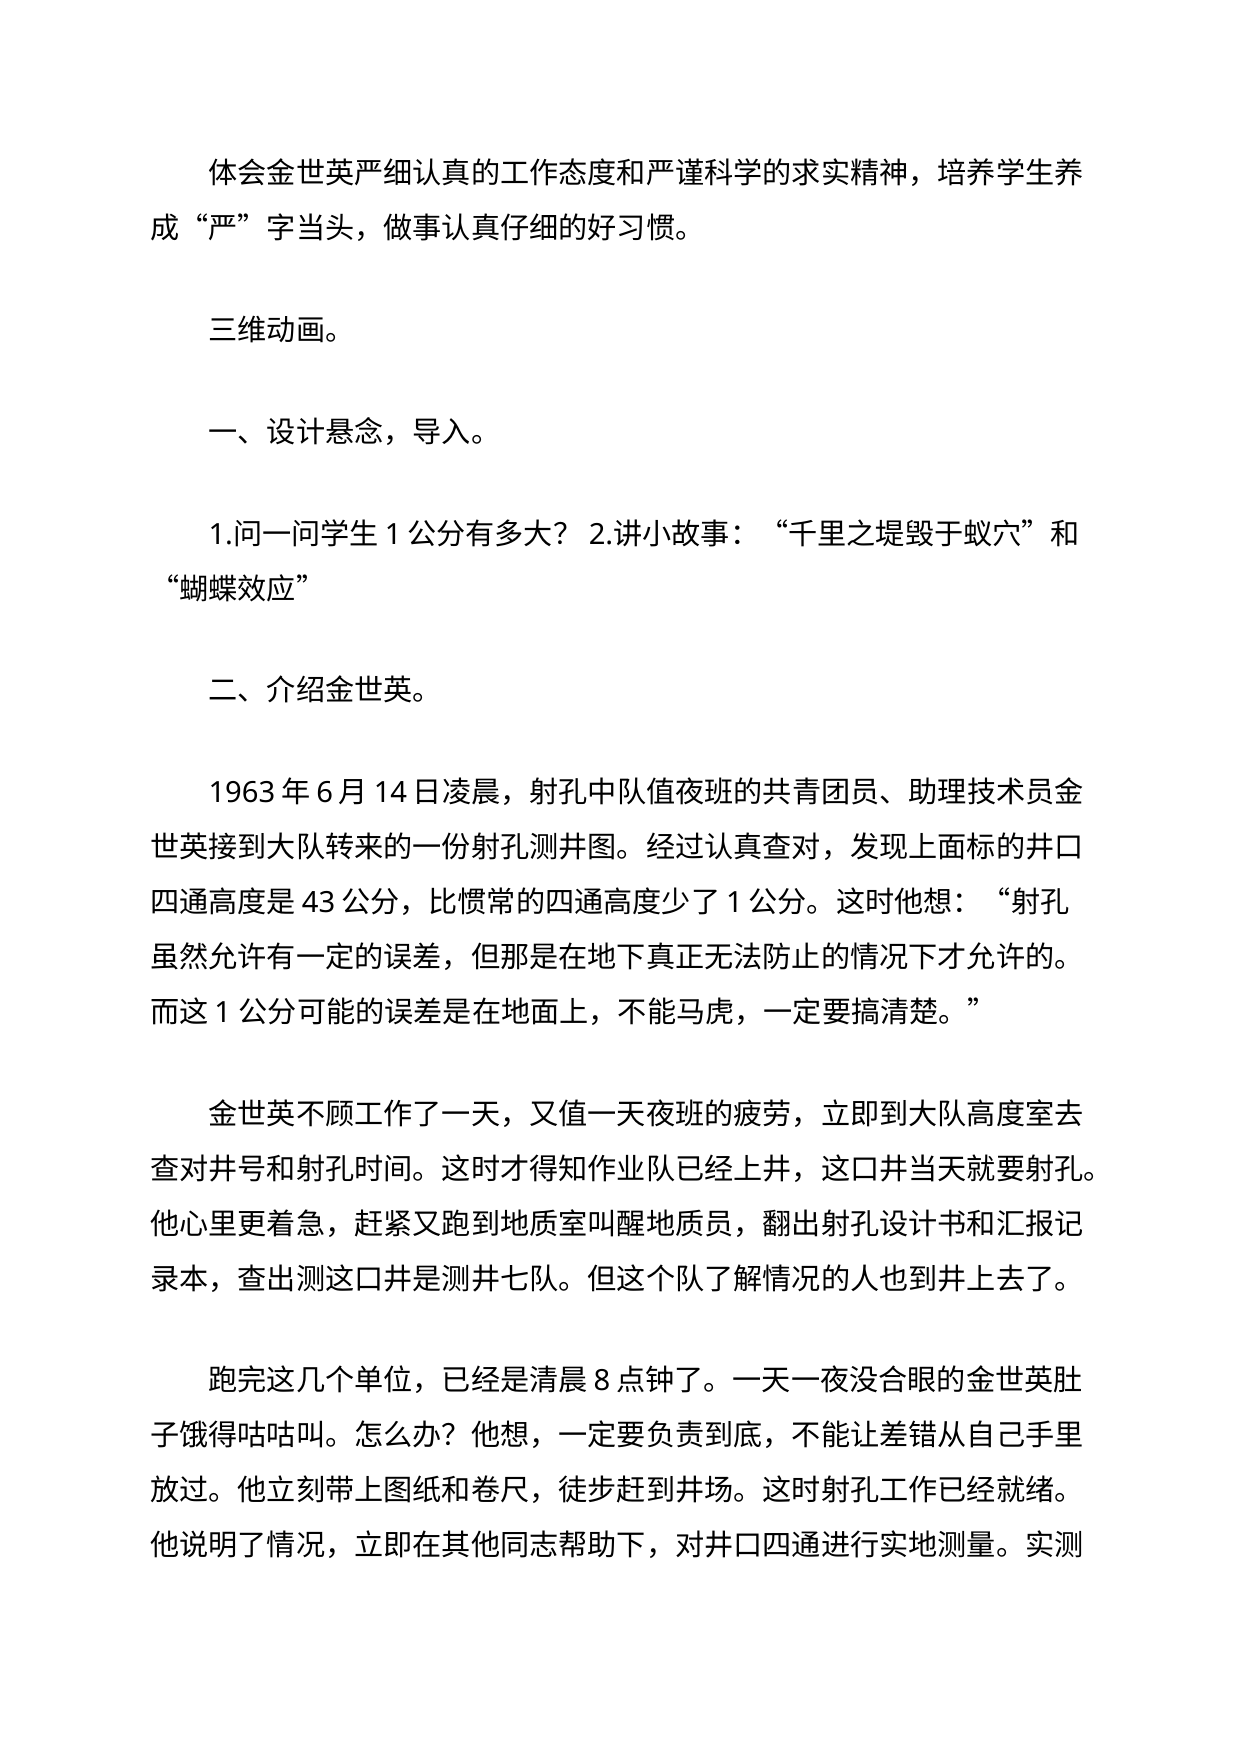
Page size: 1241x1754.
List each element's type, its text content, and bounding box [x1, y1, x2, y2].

text 1.问一问学生1公分有多大？ 2.讲小故事：“千里之堤毁于蚁穴”和“蝴蝶效应” [150, 510, 1090, 607]
text 金世英不顾工作了一天，又值一天夜班的疲劳，立即到大队高度室去查对井号和射孔时间。这时才得知作业队已经上井，这口井当天就要射孔。他心里更着急，赶紧又跑到地质室叫醒地质员，翻出射孔设计书和汇报记录本，查出测这口井是测井七队。但这个队了解情况的人也到井上去了。 [150, 1091, 1090, 1297]
text 1963年6月14日凌晨，射孔中队值夜班的共青团员、助理技术员金世英接到大队转来的一份射孔测井图。经过认真查对，发现上面标的井口四通高度是43公分，比惯常的四通高度少了1公分。这时他想：“射孔虽然允许有一定的误差，但那是在地下真正无法防止的情况下才允许的。而这1 公分可能的误差是在地面上，不能马虎，一定要搞清楚。” [150, 769, 1090, 1031]
text 体会金世英严细认真的工作态度和严谨科学的求实精神，培养学生养成“严”字当头，做事认真仔细的好习惯。 [150, 150, 1090, 247]
text 二、介绍金世英。 [150, 667, 1090, 709]
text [150, 1357, 1090, 1564]
text 一、设计悬念，导入。 [150, 408, 1090, 451]
text 三维动画。 [150, 307, 1090, 349]
